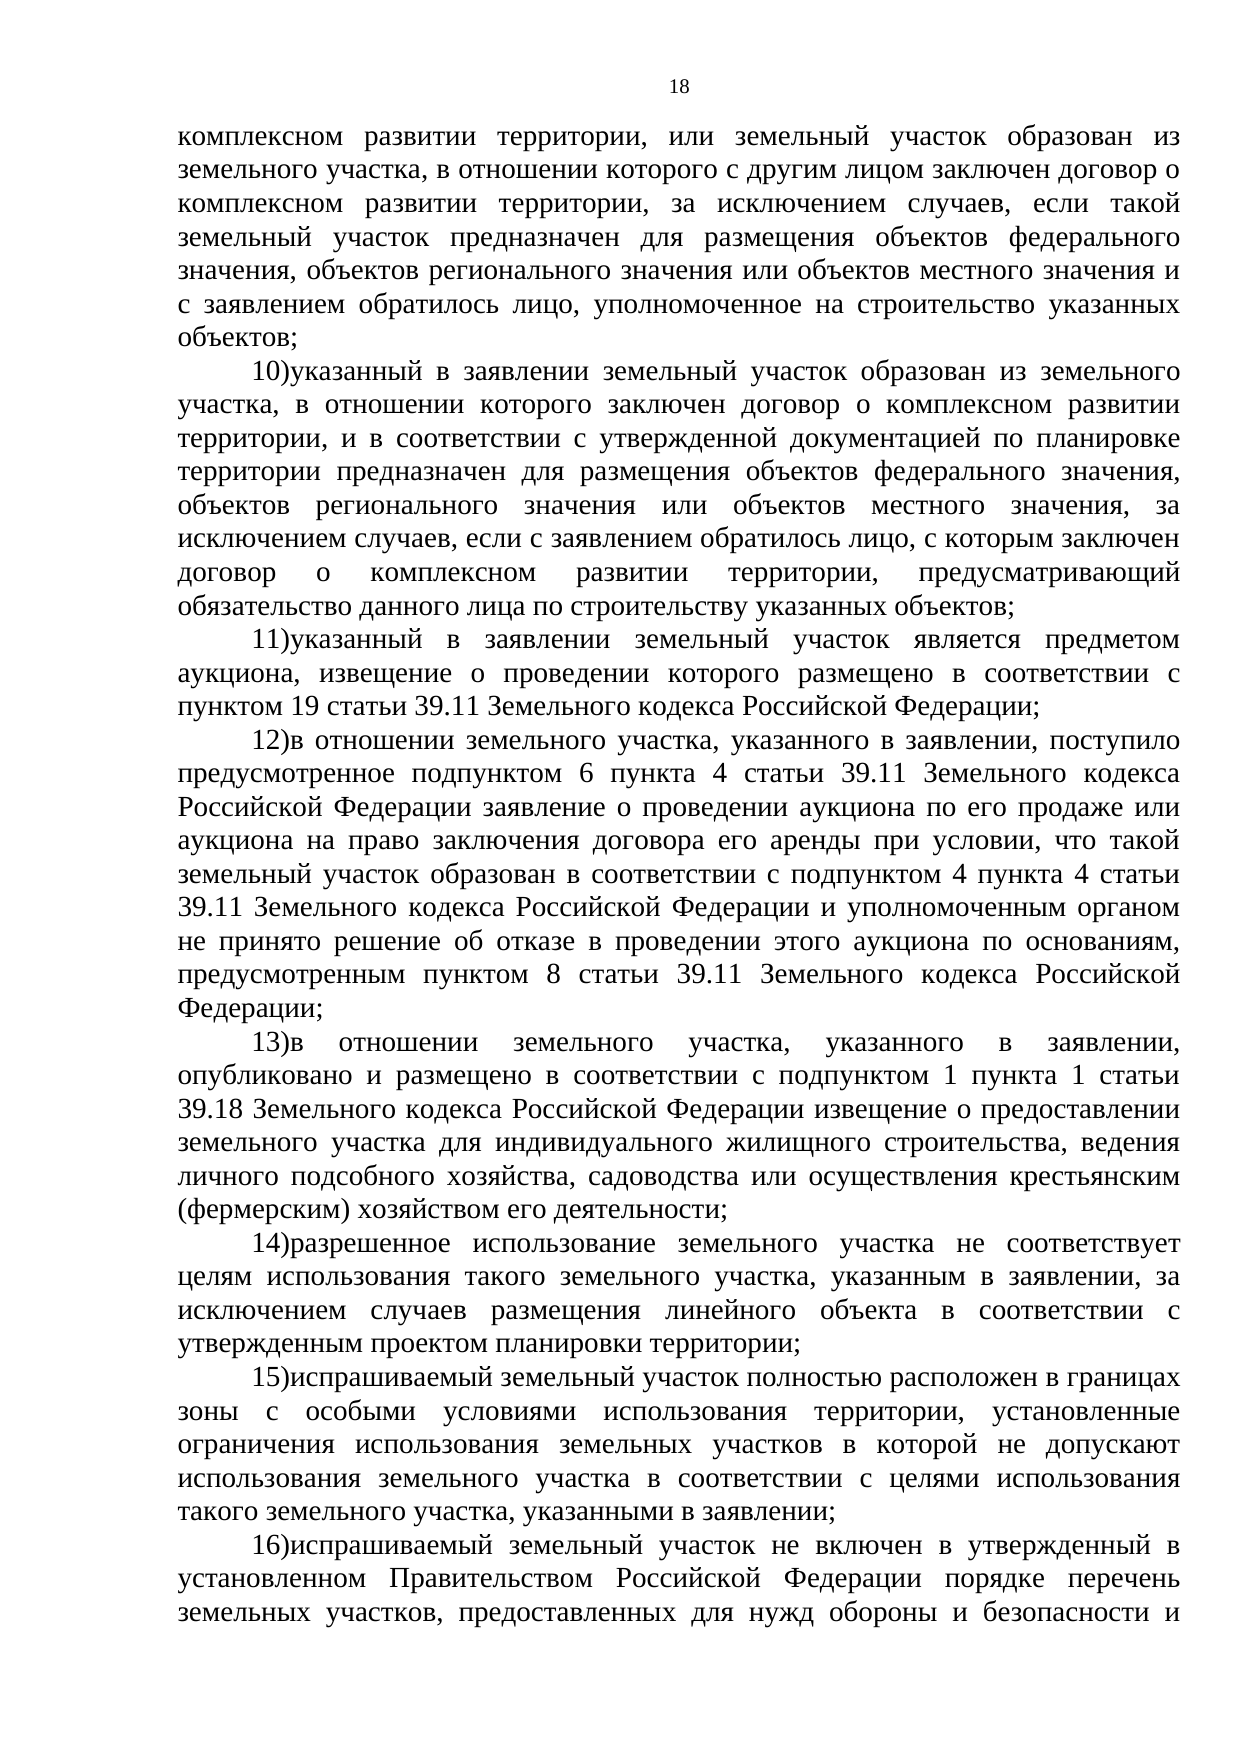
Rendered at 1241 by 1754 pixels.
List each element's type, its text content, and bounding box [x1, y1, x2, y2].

text 10)указанный в заявлении земельный участок образован из земельного участка, в отношении которого заключен договор о комплексном развитии территории, и в соответствии с утвержденной документацией по планировке территории предназначен для размещения объектов федерального значения, объектов регионального значения или объектов местного значения, за исключением случаев, если с заявлением обратилось лицо, с которым заключен договор о комплексном развитии территории, предусматривающий обязательство данного лица по строительству указанных объектов; [177, 353, 1181, 621]
text 12)в отношении земельного участка, указанного в заявлении, поступило предусмотренное подпунктом 6 пункта 4 статьи 39.11 Земельного кодекса Российской Федерации заявление о проведении аукциона по его продаже или аукциона на право заключения договора его аренды при условии, что такой земельный участок образован в соответствии с подпунктом 4 пункта 4 статьи 39.11 Земельного кодекса Российской Федерации и уполномоченным органом не принято решение об отказе в проведении этого аукциона по основаниям, предусмотренным пунктом 8 статьи 39.11 Земельного кодекса Российской Федерации; [177, 722, 1181, 1024]
text 11)указанный в заявлении земельный участок является предметом аукциона, извещение о проведении которого размещено в соответствии с пунктом 19 статьи 39.11 Земельного кодекса Российской Федерации; [177, 621, 1181, 722]
text 14)разрешенное использование земельного участка не соответствует целям использования такого земельного участка, указанным в заявлении, за исключением случаев размещения линейного объекта в соответствии с утвержденным проектом планировки территории; [177, 1225, 1181, 1359]
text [177, 118, 1181, 353]
text 15)испрашиваемый земельный участок полностью расположен в границах зоны с особыми условиями использования территории, установленные ограничения использования земельных участков в которой не допускают использования земельного участка в соответствии с целями использования такого земельного участка, указанными в заявлении; [177, 1359, 1181, 1527]
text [177, 1527, 1181, 1627]
text 13)в отношении земельного участка, указанного в заявлении, опубликовано и размещено в соответствии с подпунктом 1 пункта 1 статьи 39.18 Земельного кодекса Российской Федерации извещение о предоставлении земельного участка для индивидуального жилищного строительства, ведения личного подсобного хозяйства, садоводства или осуществления крестьянским (фермерским) хозяйством его деятельности; [177, 1024, 1181, 1225]
